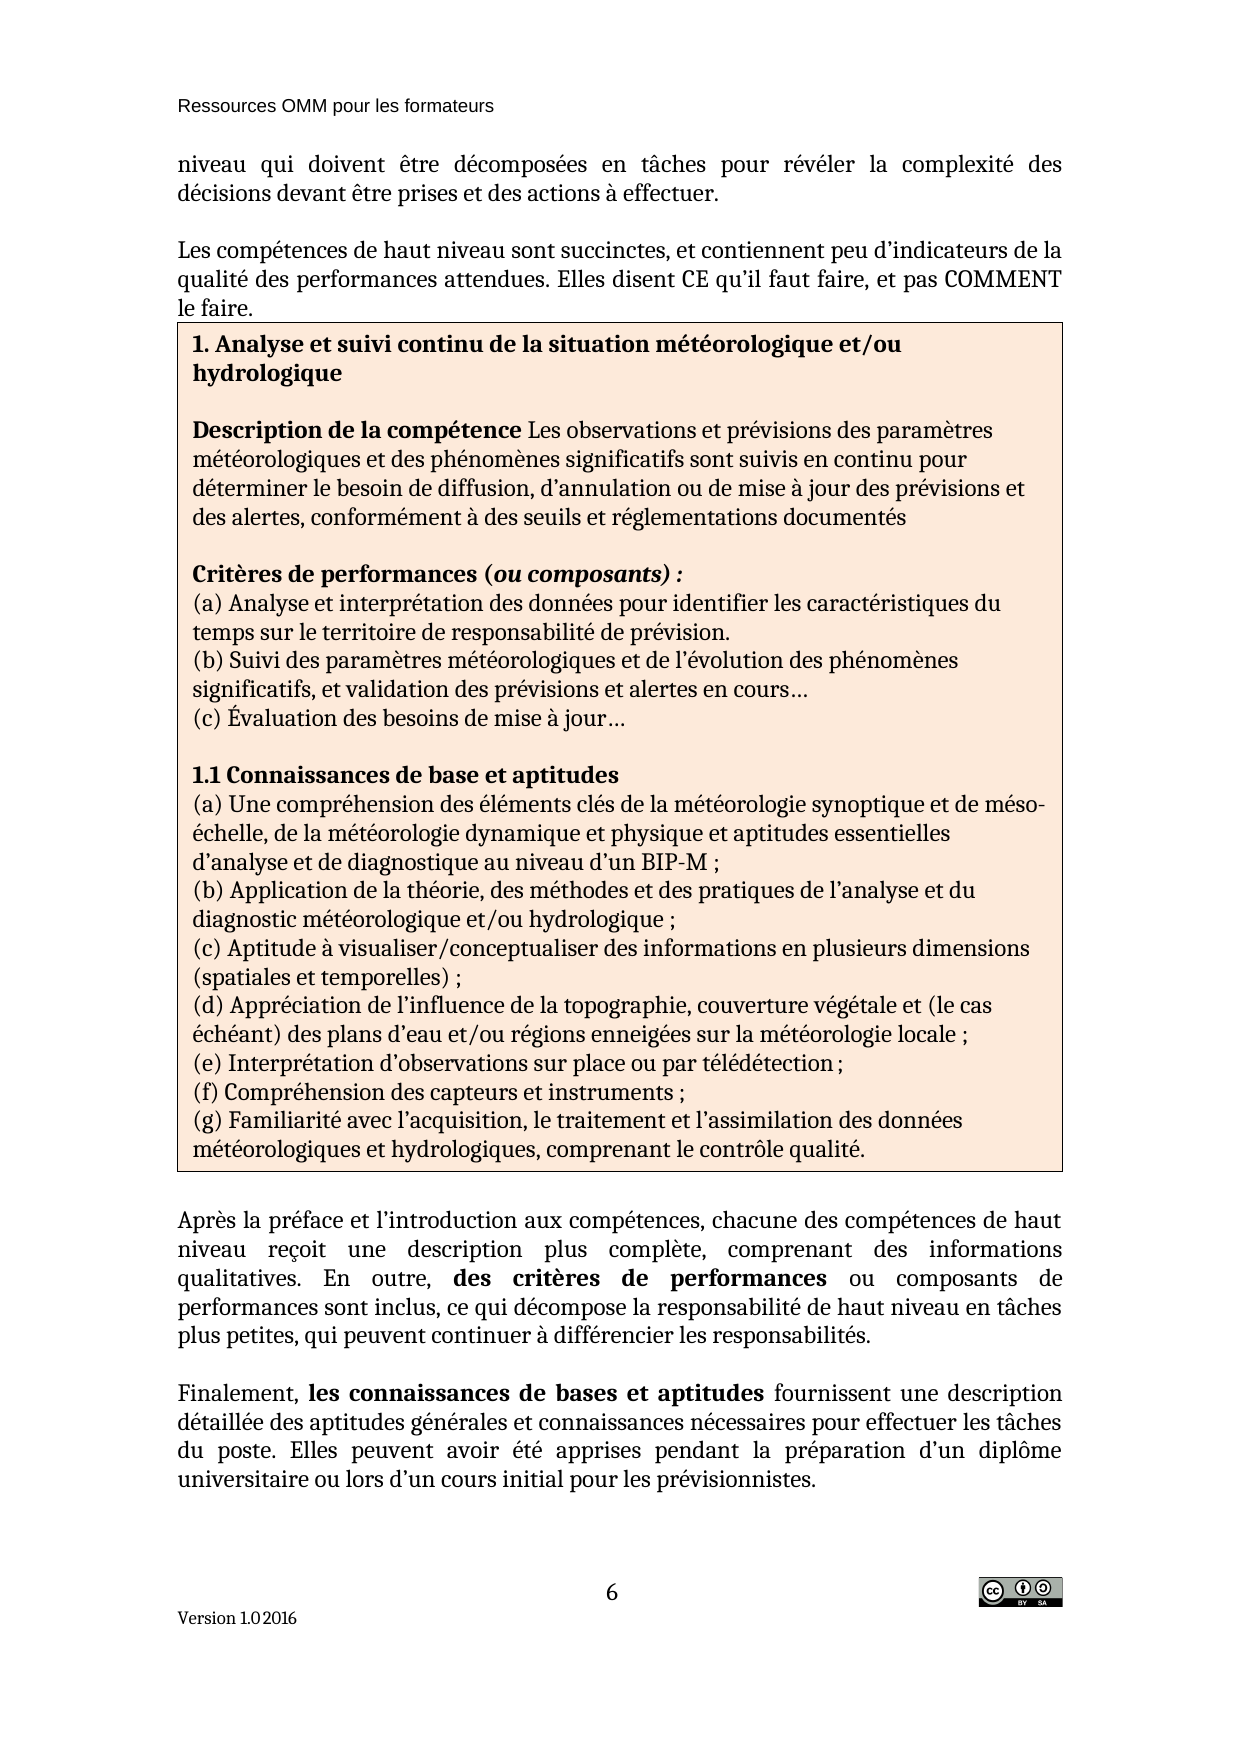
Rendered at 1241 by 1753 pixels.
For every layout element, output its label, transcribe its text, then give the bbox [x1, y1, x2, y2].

text Finalement, les connaissances de bases et aptitudes fournissent une description détaillée des aptitudes générales et connaissances nécessaires pour effectuer les tâches du poste. Elles peuvent avoir été apprises pendant la préparation d’un diplôme universitaire ou lors d’un cours initial pour les prévisionnistes. [177, 1379, 1063, 1494]
picture [978, 1577, 1063, 1607]
text Après la préface et l’introduction aux compétences, chacune des compétences de haut niveau reçoit une description plus complète, comprenant des informations qualitatives. En outre, des critères de performances ou composants de performances sont inclus, ce qui décompose la responsabilité de haut niveau en tâches plus petites, qui peuvent continuer à différencier les responsabilités. [177, 1206, 1063, 1350]
text Les compétences de haut niveau sont succinctes, et contiennent peu d’indicateurs de la qualité des performances attendues. Elles disent CE qu’il faut faire, et pas COMMENT le faire. [177, 236, 1063, 322]
